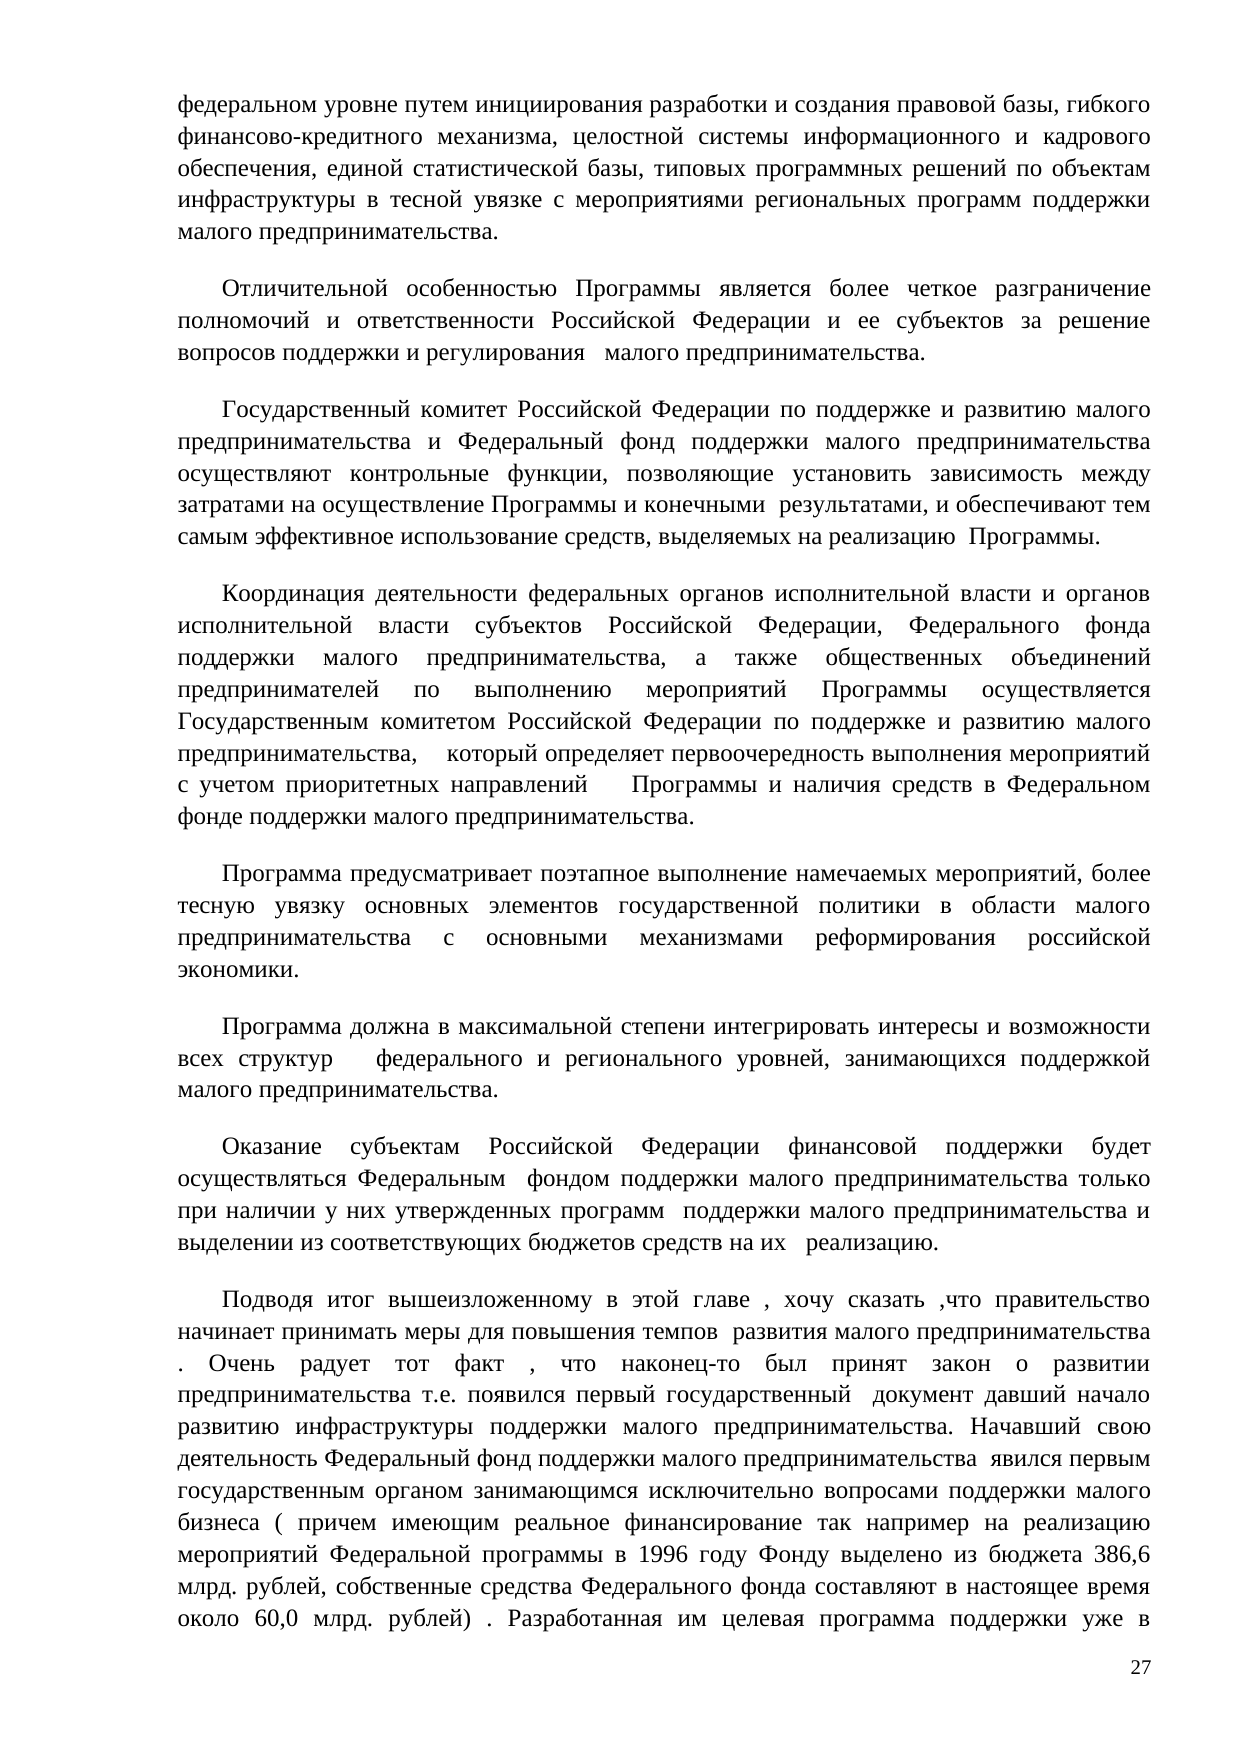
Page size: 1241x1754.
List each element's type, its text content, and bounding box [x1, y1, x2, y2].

text Координация деятельности федеральных органов исполнительной власти и органов исполнительной власти субъектов Российской Федерации, Федерального фонда поддержки малого предпринимательства, а также общественных объединений предпринимателей по выполнению мероприятий Программы осуществляется Государственным комитетом Российской Федерации по поддержке и развитию малого предпринимательства, который определяет первоочередность выполнения мероприятий с учетом приоритетных направлений Программы и наличия средств в Федеральном фонде поддержки малого предпринимательства. [177, 578, 1152, 830]
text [177, 89, 1152, 245]
text Государственный комитет Российской Федерации по поддержке и развитию малого предпринимательства и Федеральный фонд поддержки малого предпринимательства осуществляют контрольные функции, позволяющие установить зависимость между затратами на осуществление Программы и конечными результатами, и обеспечивают тем самым эффективное использование средств, выделяемых на реализацию Программы. [177, 394, 1152, 550]
text Отличительной особенностью Программы является более четкое разграничение полномочий и ответственности Российской Федерации и ее субъектов за решение вопросов поддержки и регулирования малого предпринимательства. [177, 273, 1152, 366]
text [177, 1284, 1152, 1631]
text Оказание субъектам Российской Федерации финансовой поддержки будет осуществляться Федеральным фондом поддержки малого предпринимательства только при наличии у них утвержденных программ поддержки малого предпринимательства и выделении из соответствующих бюджетов средств на их реализацию. [177, 1131, 1152, 1256]
text Программа предусматривает поэтапное выполнение намечаемых мероприятий, более тесную увязку основных элементов государственной политики в области малого предпринимательства с основными механизмами реформирования российской экономики. [177, 858, 1152, 983]
text Программа должна в максимальной степени интегрировать интересы и возможности всех структур федерального и регионального уровней, занимающихся поддержкой малого предпринимательства. [177, 1011, 1152, 1103]
